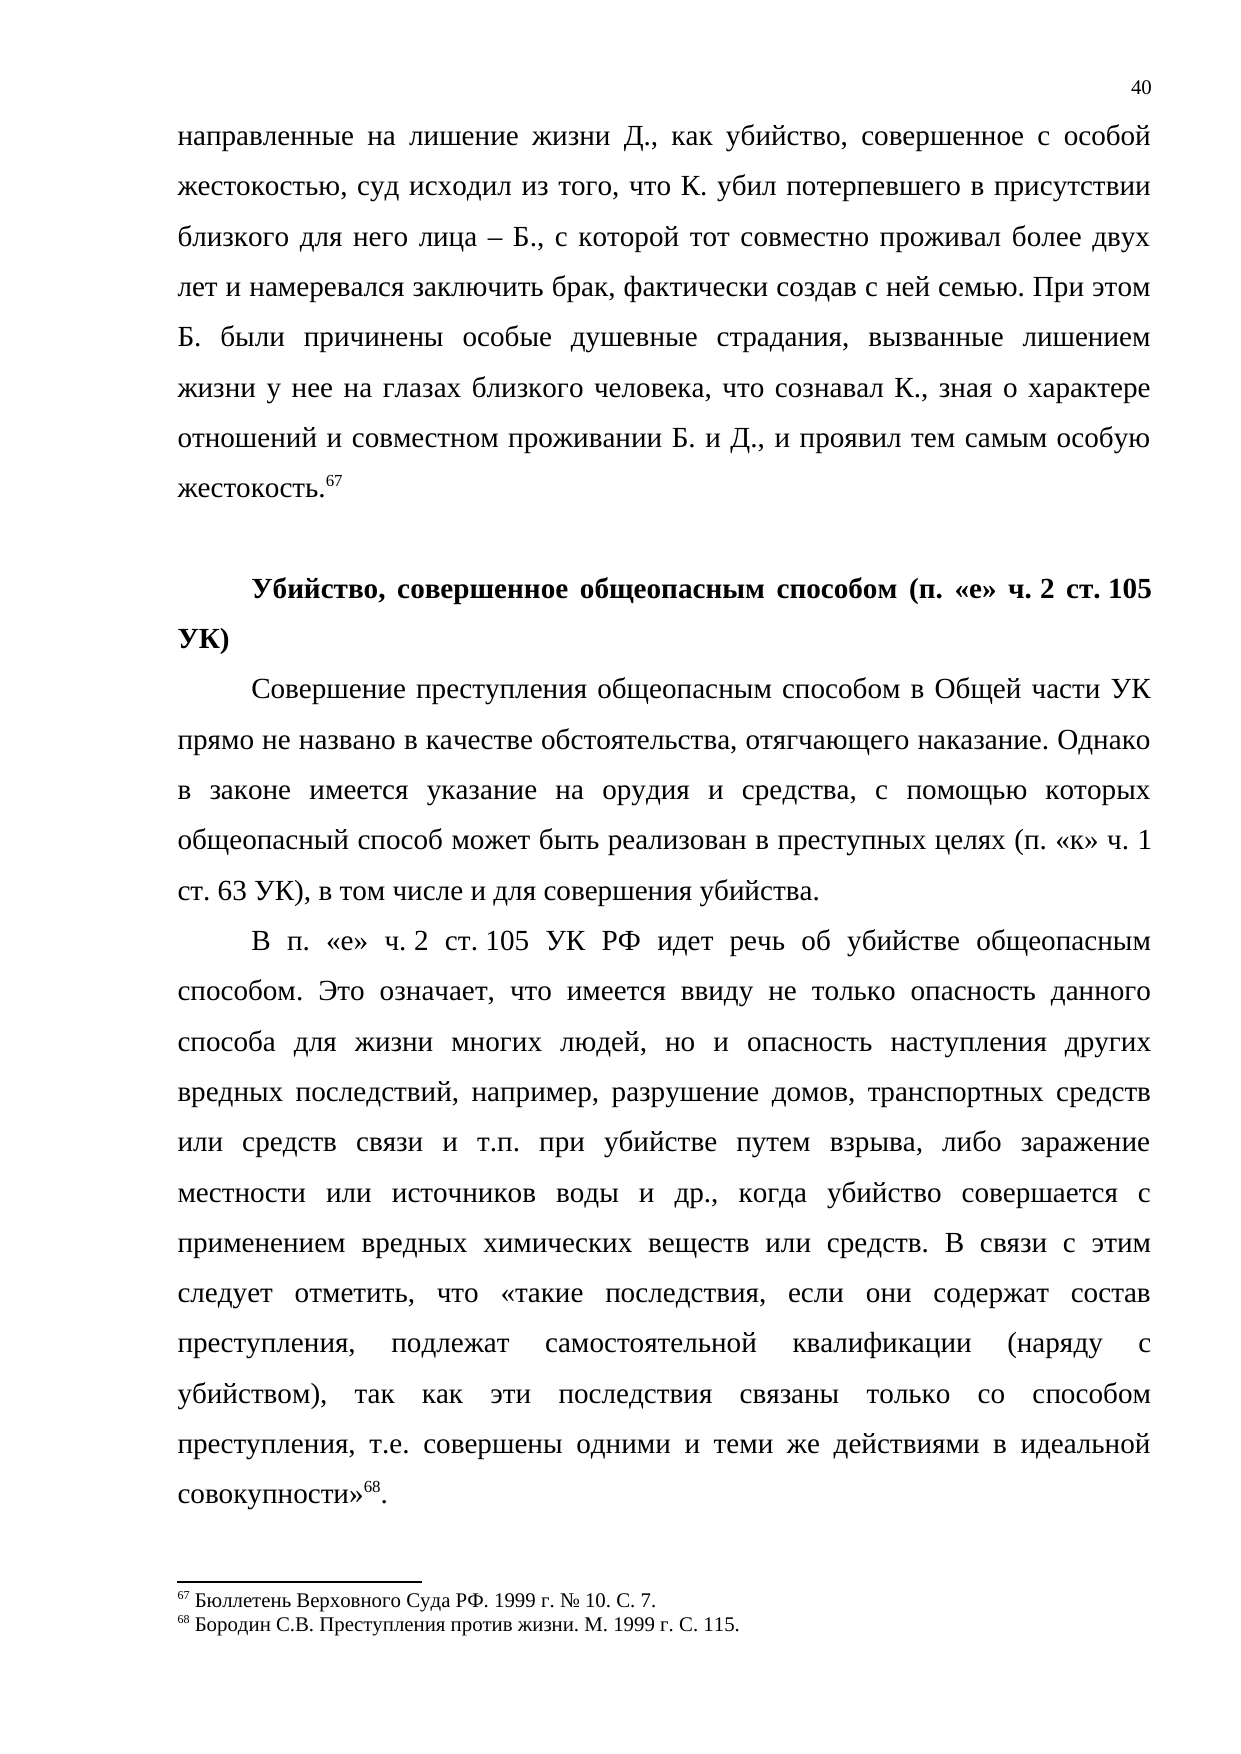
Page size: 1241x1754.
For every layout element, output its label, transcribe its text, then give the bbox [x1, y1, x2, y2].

text В п. «е» ч. 2 ст. 105 УК РФ идет речь об убийстве общеопасным способом. Это означает, что имеется ввиду не только опасность данного способа для жизни многих людей, но и опасность наступления других вредных последствий, например, разрушение домов, транспортных средств или средств связи и т.п. при убийстве путем взрыва, либо заражение местности или источников воды и др., когда убийство совершается с применением вредных химических веществ или средств. В связи с этим следует отметить, что «такие последствия, если они содержат состав преступления, подлежат самостоятельной квалификации (наряду с убийством), так как эти последствия связаны только со способом преступления, т.е. совершены одними и теми же действиями в идеальной совокупности». [177, 923, 1152, 1510]
text Убийство, совершенное общеопасным способом (п. «е» ч. 2 ст. 105 УК) [177, 571, 1152, 655]
text Совершение преступления общеопасным способом в Общей части УК прямо не названо в качестве обстоятельства, отягчающего наказание. Однако в законе имеется указание на орудия и средства, с помощью которых общеопасный способ может быть реализован в преступных целях (п. «к» ч. 1 ст. 63 УК), в том числе и для совершения убийства. [177, 672, 1152, 906]
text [177, 118, 1152, 504]
